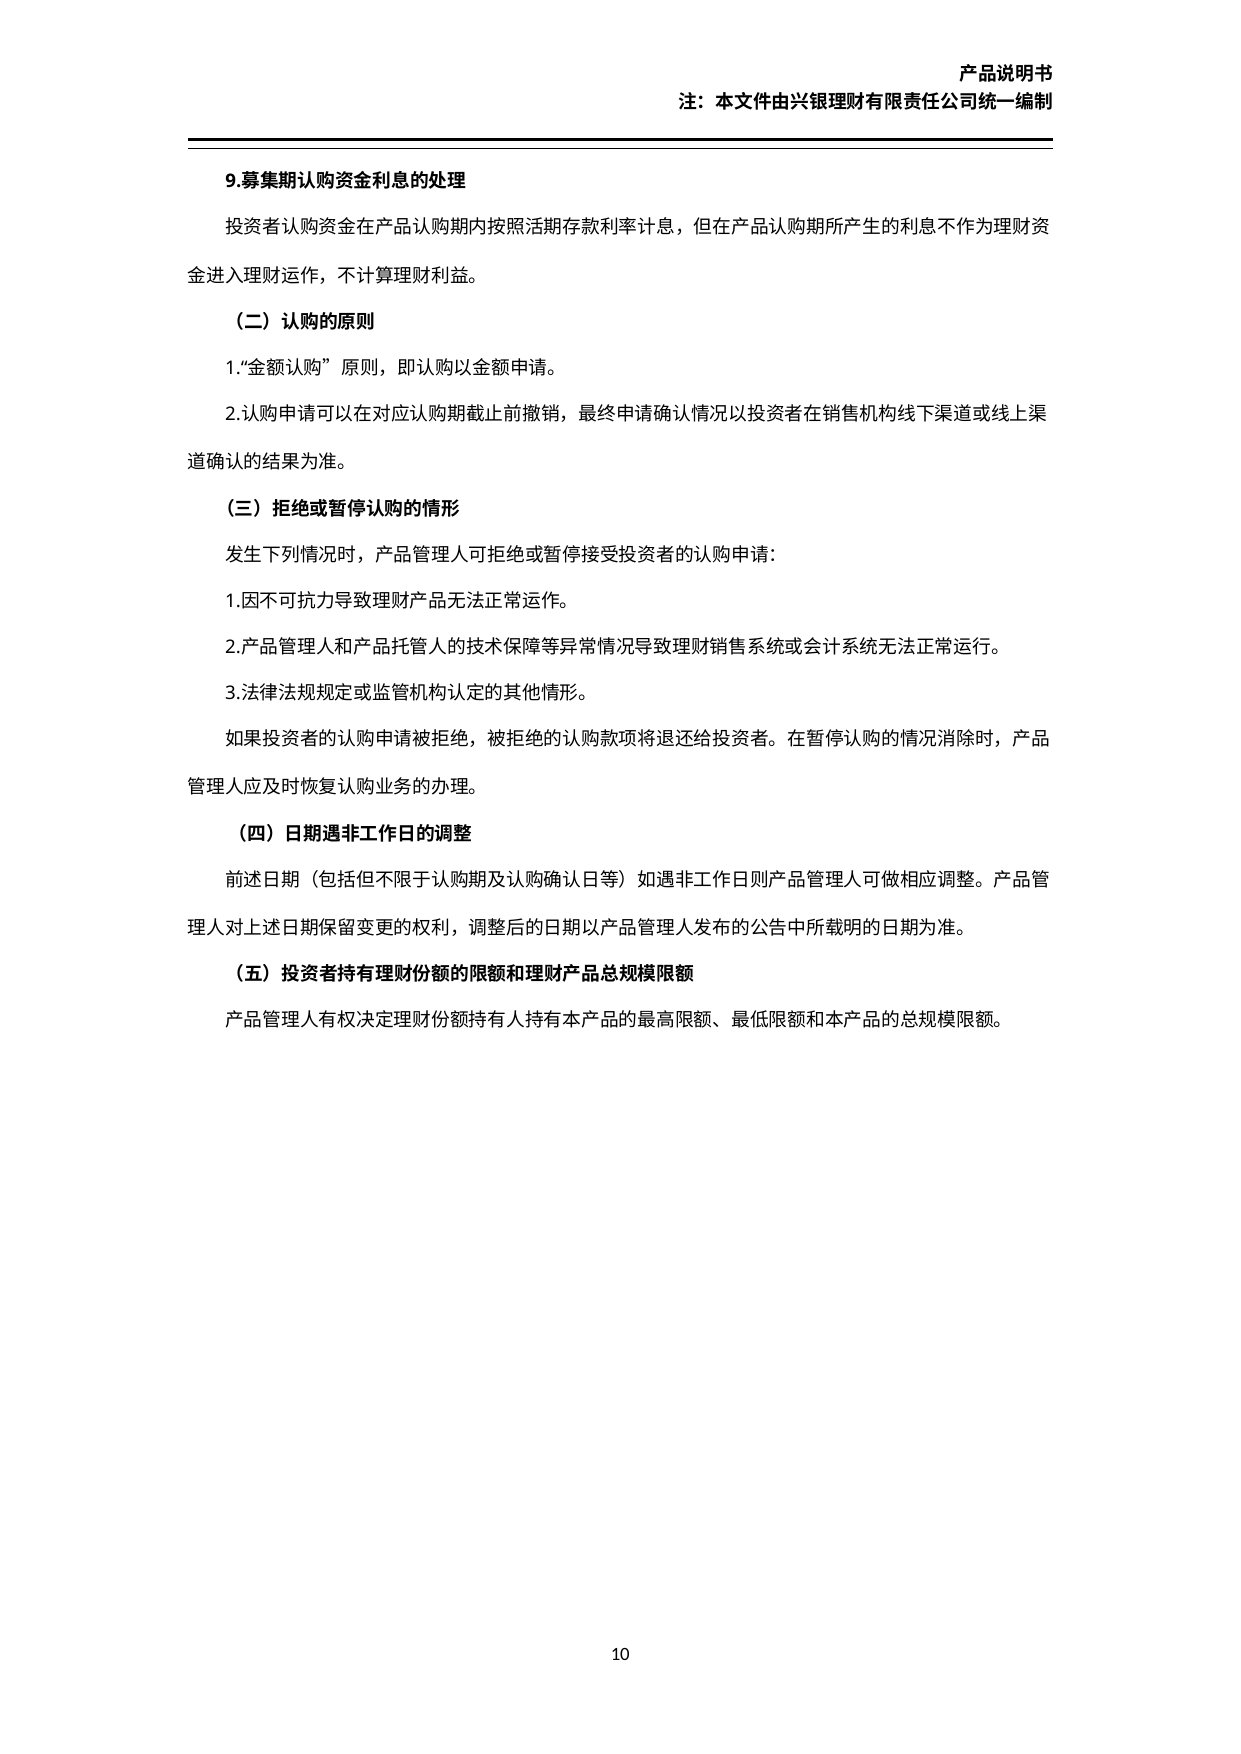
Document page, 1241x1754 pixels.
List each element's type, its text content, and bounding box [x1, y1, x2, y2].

text （三）拒绝或暂停认购的情形 [187, 491, 1053, 523]
text 2.认购申请可以在对应认购期截止前撤销，最终申请确认情况以投资者在销售机构线下渠道或线上渠道确认的结果为准。 [187, 396, 1053, 477]
text （五）投资者持有理财份额的限额和理财产品总规模限额 [187, 956, 1053, 989]
text （四）日期遇非工作日的调整 [209, 816, 1053, 848]
text 3.法律法规规定或监管机构认定的其他情形。 [187, 675, 1053, 707]
text （二）认购的原则 [187, 304, 1053, 336]
text 9.募集期认购资金利息的处理 [187, 163, 1053, 195]
text 发生下列情况时，产品管理人可拒绝或暂停接受投资者的认购申请： [187, 537, 1053, 569]
text 2.产品管理人和产品托管人的技术保障等异常情况导致理财销售系统或会计系统无法正常运行。 [187, 629, 1053, 661]
text 如果投资者的认购申请被拒绝，被拒绝的认购款项将退还给投资者。在暂停认购的情况消除时，产品管理人应及时恢复认购业务的办理。 [187, 721, 1053, 802]
text 前述日期（包括但不限于认购期及认购确认日等）如遇非工作日则产品管理人可做相应调整。产品管理人对上述日期保留变更的权利，调整后的日期以产品管理人发布的公告中所载明的日期为准。 [187, 862, 1053, 943]
text 产品管理人有权决定理财份额持有人持有本产品的最高限额、最低限额和本产品的总规模限额。 [187, 1002, 1053, 1035]
text 1.因不可抗力导致理财产品无法正常运作。 [187, 583, 1053, 615]
text 1.“金额认购”原则，即认购以金额申请。 [187, 350, 1053, 382]
text 投资者认购资金在产品认购期内按照活期存款利率计息，但在产品认购期所产生的利息不作为理财资金进入理财运作，不计算理财利益。 [187, 209, 1053, 290]
